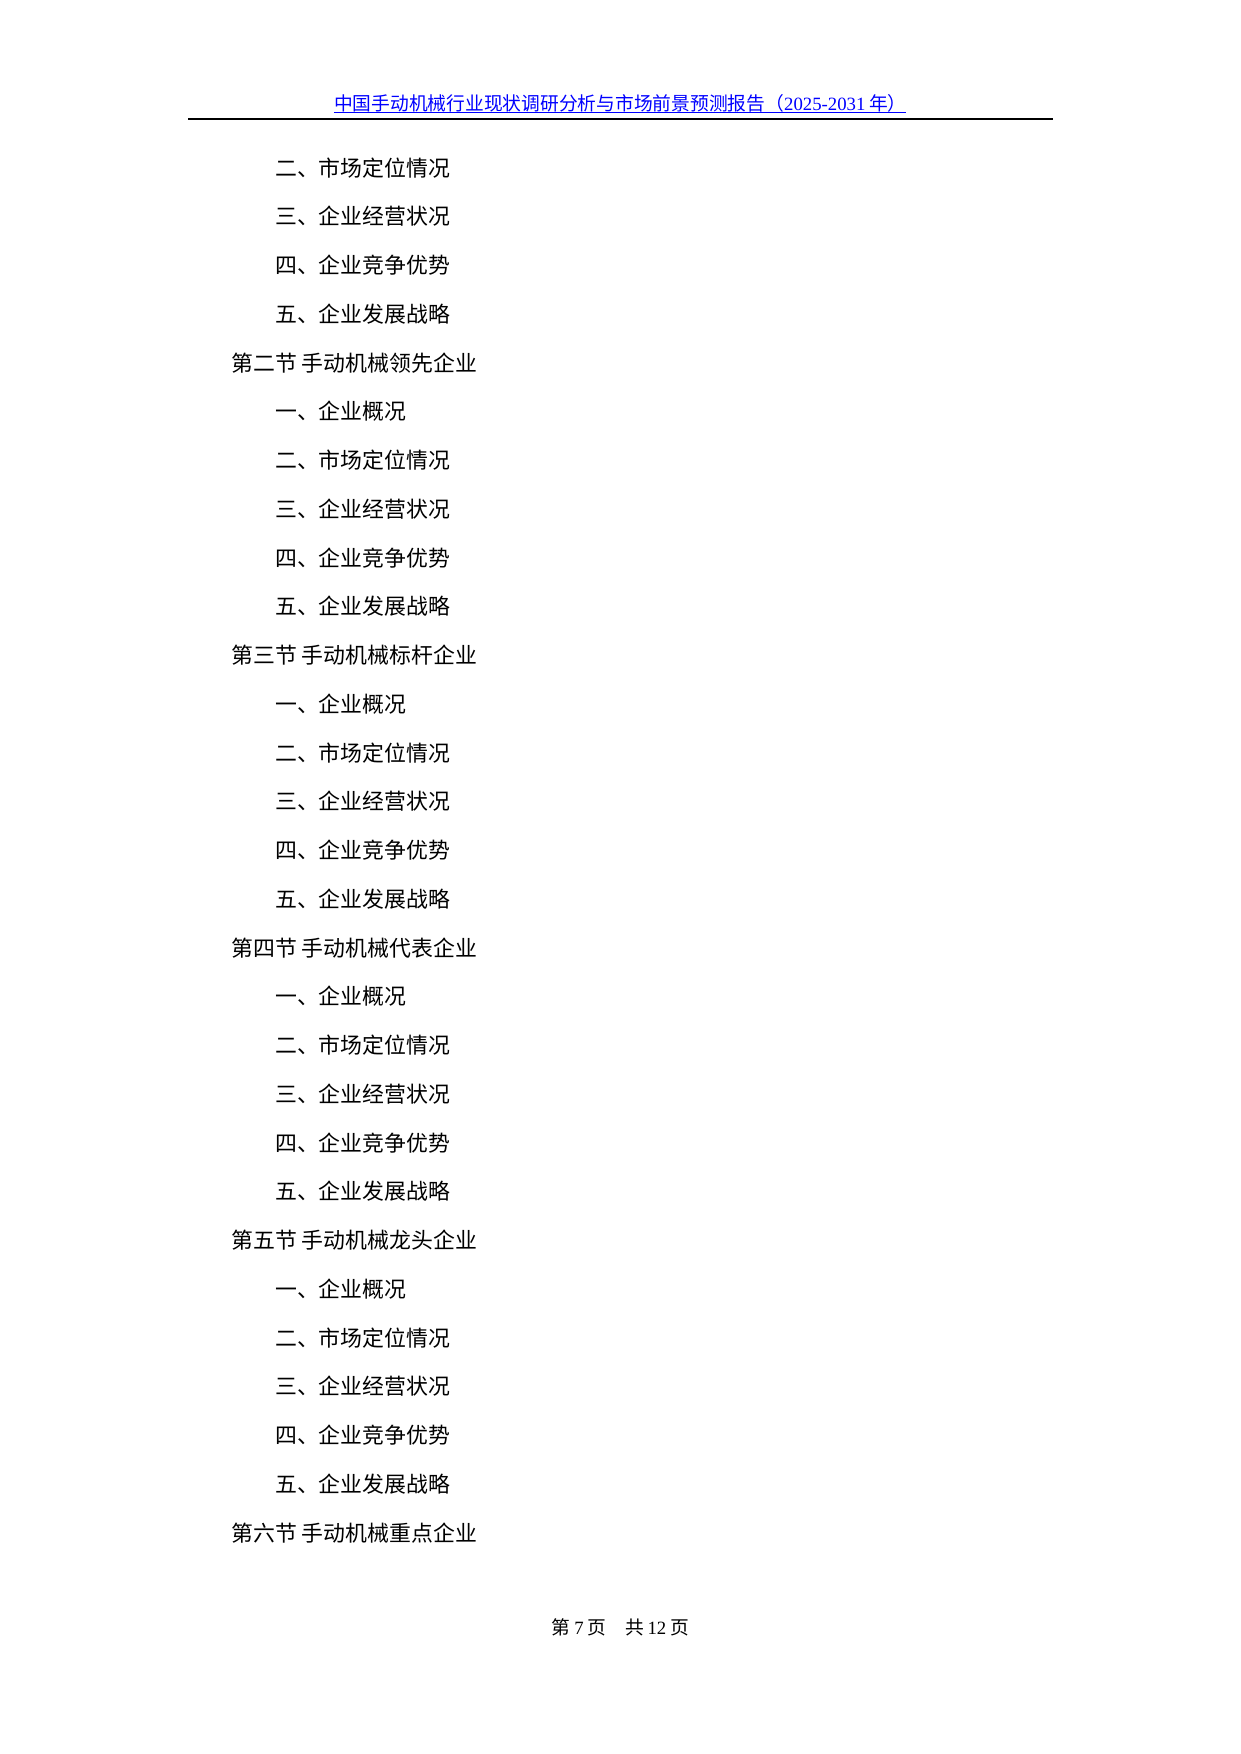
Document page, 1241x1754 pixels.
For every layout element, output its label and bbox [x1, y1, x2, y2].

text [187, 150, 1053, 1548]
